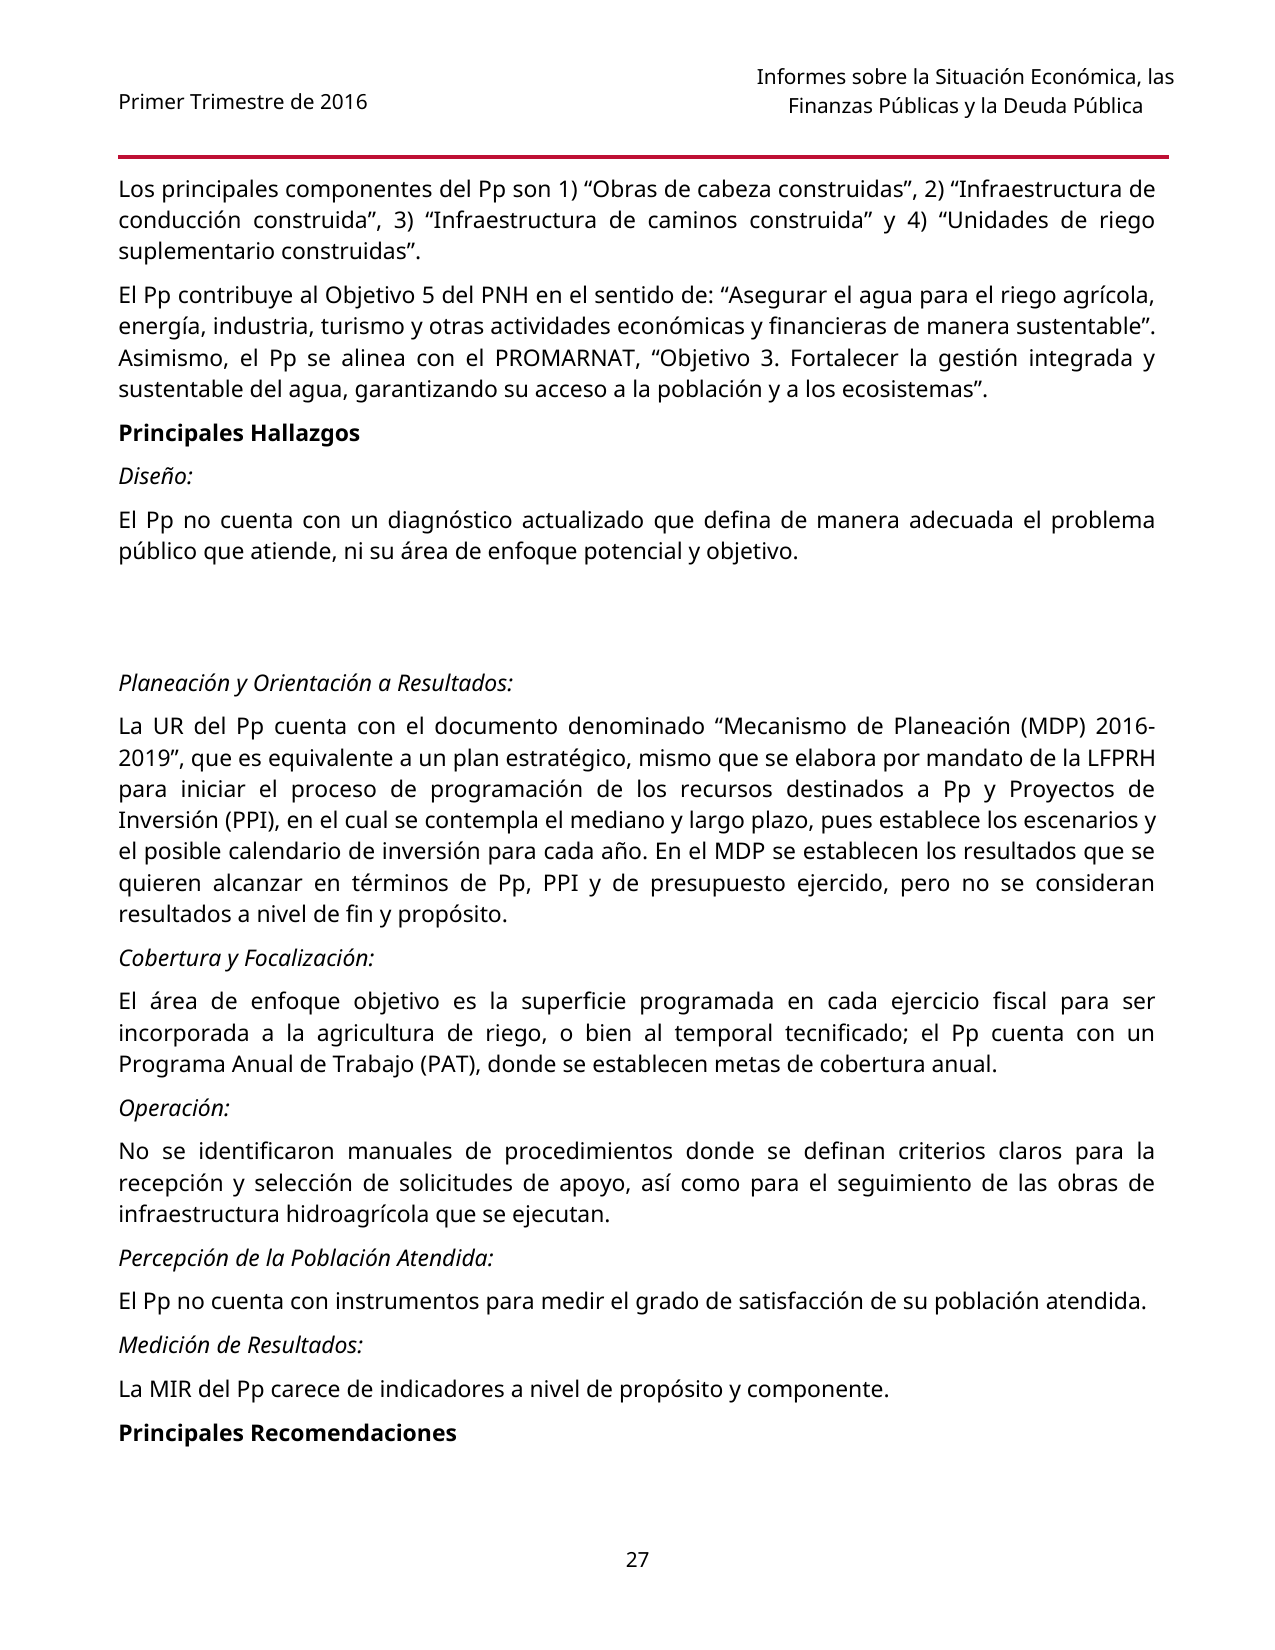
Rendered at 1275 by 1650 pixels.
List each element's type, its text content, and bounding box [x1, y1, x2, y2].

text Diseño: [118, 460, 1157, 492]
text El Pp no cuenta con un diagnóstico actualizado que defina de manera adecuada el problema público que atiende, ni su área de enfoque potencial y objetivo. [118, 504, 1157, 567]
text Planeación y Orientación a Resultados: [118, 667, 1157, 698]
text Principales Hallazgos [118, 417, 1157, 448]
text Los principales componentes del Pp son 1) “Obras de cabeza construidas”, 2) “Infraestructura de conducción construida”, 3) “Infraestructura de caminos construida” y 4) “Unidades de riego suplementario construidas”. [118, 173, 1157, 267]
text Cobertura y Focalización: [118, 942, 1157, 973]
text La MIR del Pp carece de indicadores a nivel de propósito y componente. [118, 1373, 1157, 1404]
text No se identificaron manuales de procedimientos donde se definan criterios claros para la recepción y selección de solicitudes de apoyo, así como para el seguimiento de las obras de infraestructura hidroagrícola que se ejecutan. [118, 1135, 1157, 1229]
text El Pp contribuye al Objetivo 5 del PNH en el sentido de: “Asegurar el agua para el riego agrícola, energía, industria, turismo y otras actividades económicas y financieras de manera sustentable”. Asimismo, el Pp se alinea con el PROMARNAT, “Objetivo 3. Fortalecer la gestión integrada y sustentable del agua, garantizando su acceso a la población y a los ecosistemas”. [118, 279, 1157, 404]
text Percepción de la Población Atendida: [118, 1242, 1157, 1273]
text Operación: [118, 1092, 1157, 1123]
text La UR del Pp cuenta con el documento denominado “Mecanismo de Planeación (MDP) 2016-2019”, que es equivalente a un plan estratégico, mismo que se elabora por mandato de la LFPRH para iniciar el proceso de programación de los recursos destinados a Pp y Proyectos de Inversión (PPI), en el cual se contempla el mediano y largo plazo, pues establece los escenarios y el posible calendario de inversión para cada año. En el MDP se establecen los resultados que se quieren alcanzar en términos de Pp, PPI y de presupuesto ejercido, pero no se consideran resultados a nivel de fin y propósito. [118, 710, 1157, 929]
text Principales Recomendaciones [118, 1417, 1157, 1448]
text El área de enfoque objetivo es la superficie programada en cada ejercicio fiscal para ser incorporada a la agricultura de riego, o bien al temporal tecnificado; el Pp cuenta con un Programa Anual de Trabajo (PAT), donde se establecen metas de cobertura anual. [118, 985, 1157, 1079]
text Medición de Resultados: [118, 1329, 1157, 1360]
text El Pp no cuenta con instrumentos para medir el grado de satisfacción de su población atendida. [118, 1285, 1157, 1317]
